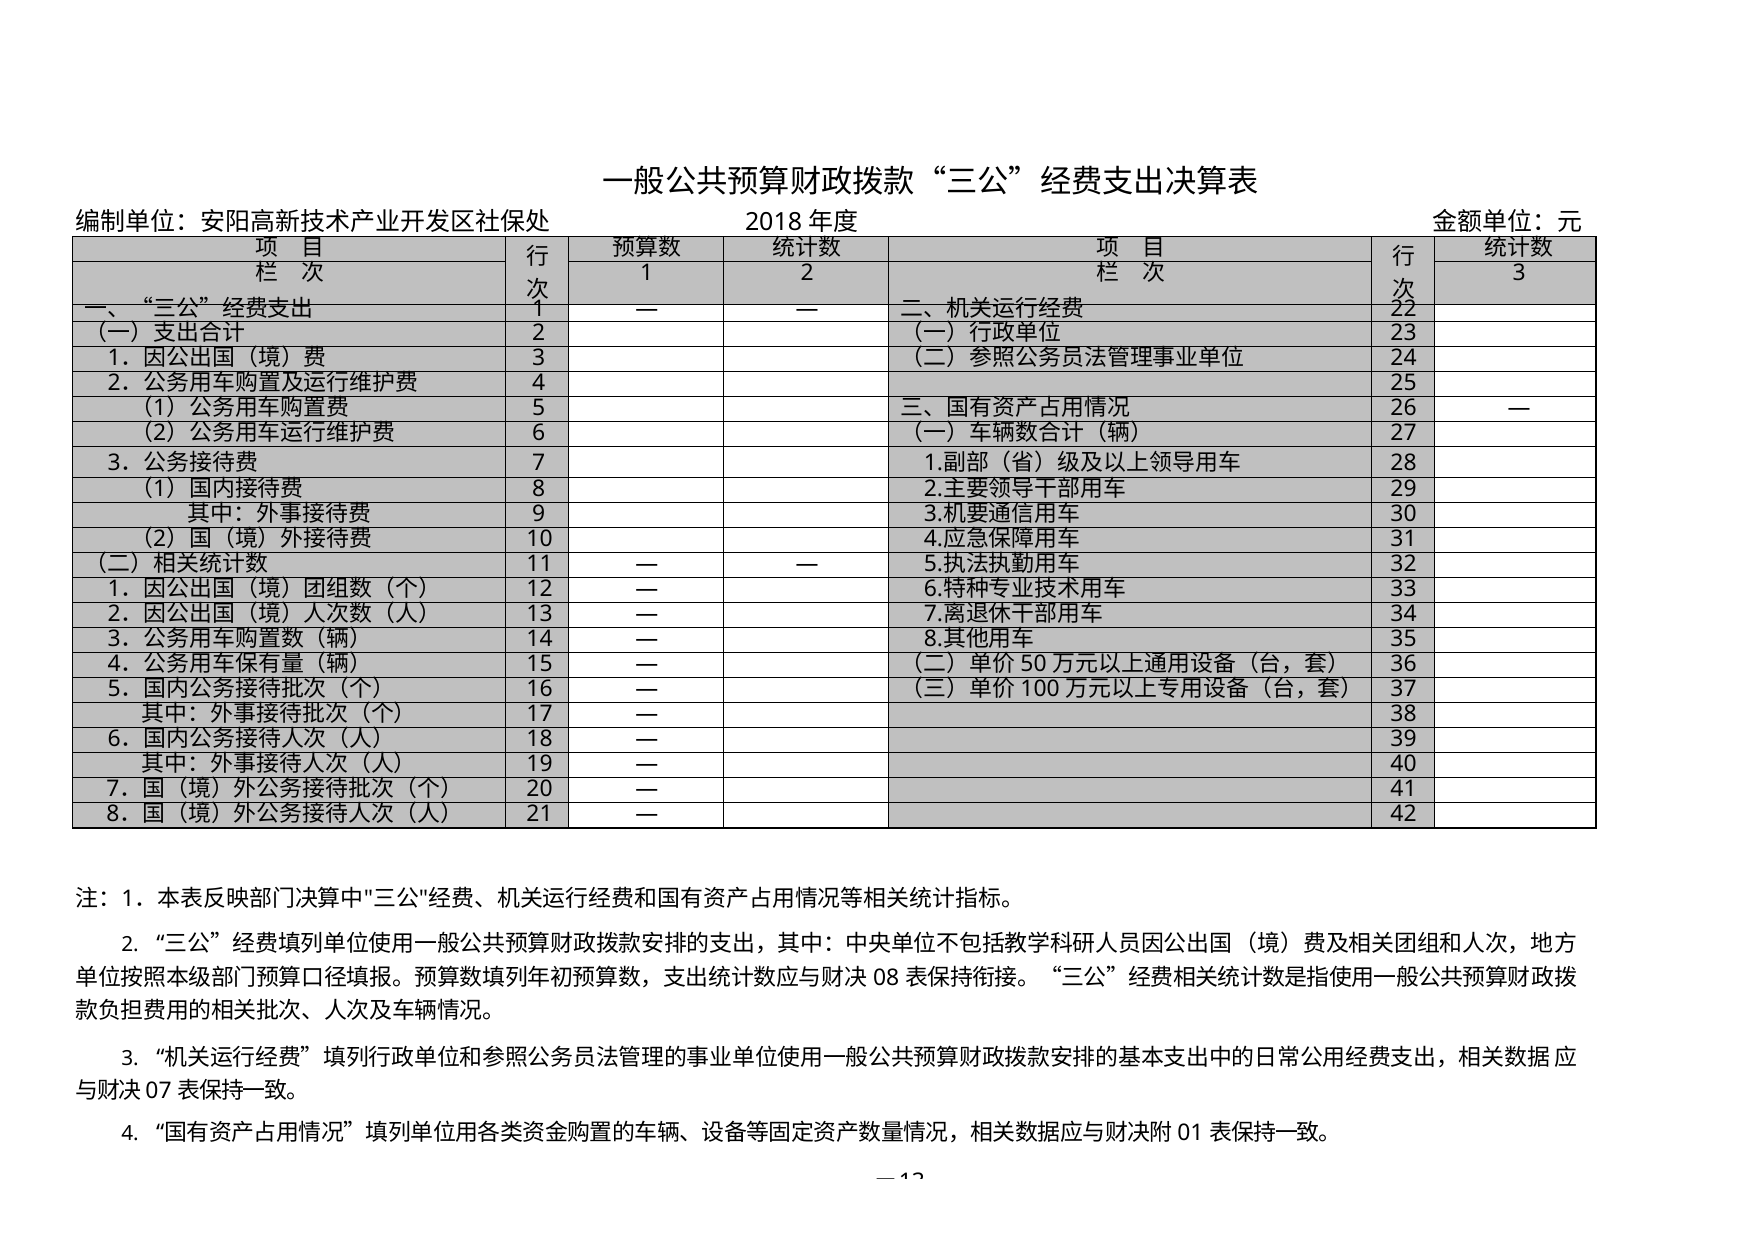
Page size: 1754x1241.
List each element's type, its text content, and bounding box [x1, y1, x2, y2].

text 注：1．本表反映部门决算中"三公"经费、机关运行经费和国有资产占用情况等相关统计指标。 [75, 880, 1741, 913]
list “国有资产占用情况”填列单位用各类资金购置的车辆、设备等固定资产数量情况，相关数据应与财决附 01 表保持一致。 [121, 1113, 1741, 1147]
list “三公”经费填列单位使用一般公共预算财政拨款安排的支出，其中：中央单位不包括教学科研人员因公出国（境）费及相关团组和人次，地方单位按照本级部门预算口径填报。预算数填列年初预算数，支出统计数应与财决 08 表保持衔接。“三公”经费相关统计数是指使用一般公共预算财政拨款负担费用的相关批次、人次及车辆情况。 [75, 925, 1577, 1025]
list “机关运行经费”填列行政单位和参照公务员法管理的事业单位使用一般公共预算财政拨款安排的基本支出中的日常公用经费支出，相关数据应与财决 07 表保持一致。 [75, 1039, 1577, 1105]
text 编制单位：安阳高新技术产业开发区社保处 2018 年度 金额单位：元 [75, 202, 1741, 238]
text 一般公共预算财政拨款“三公”经费支出决算表 [602, 156, 1741, 201]
